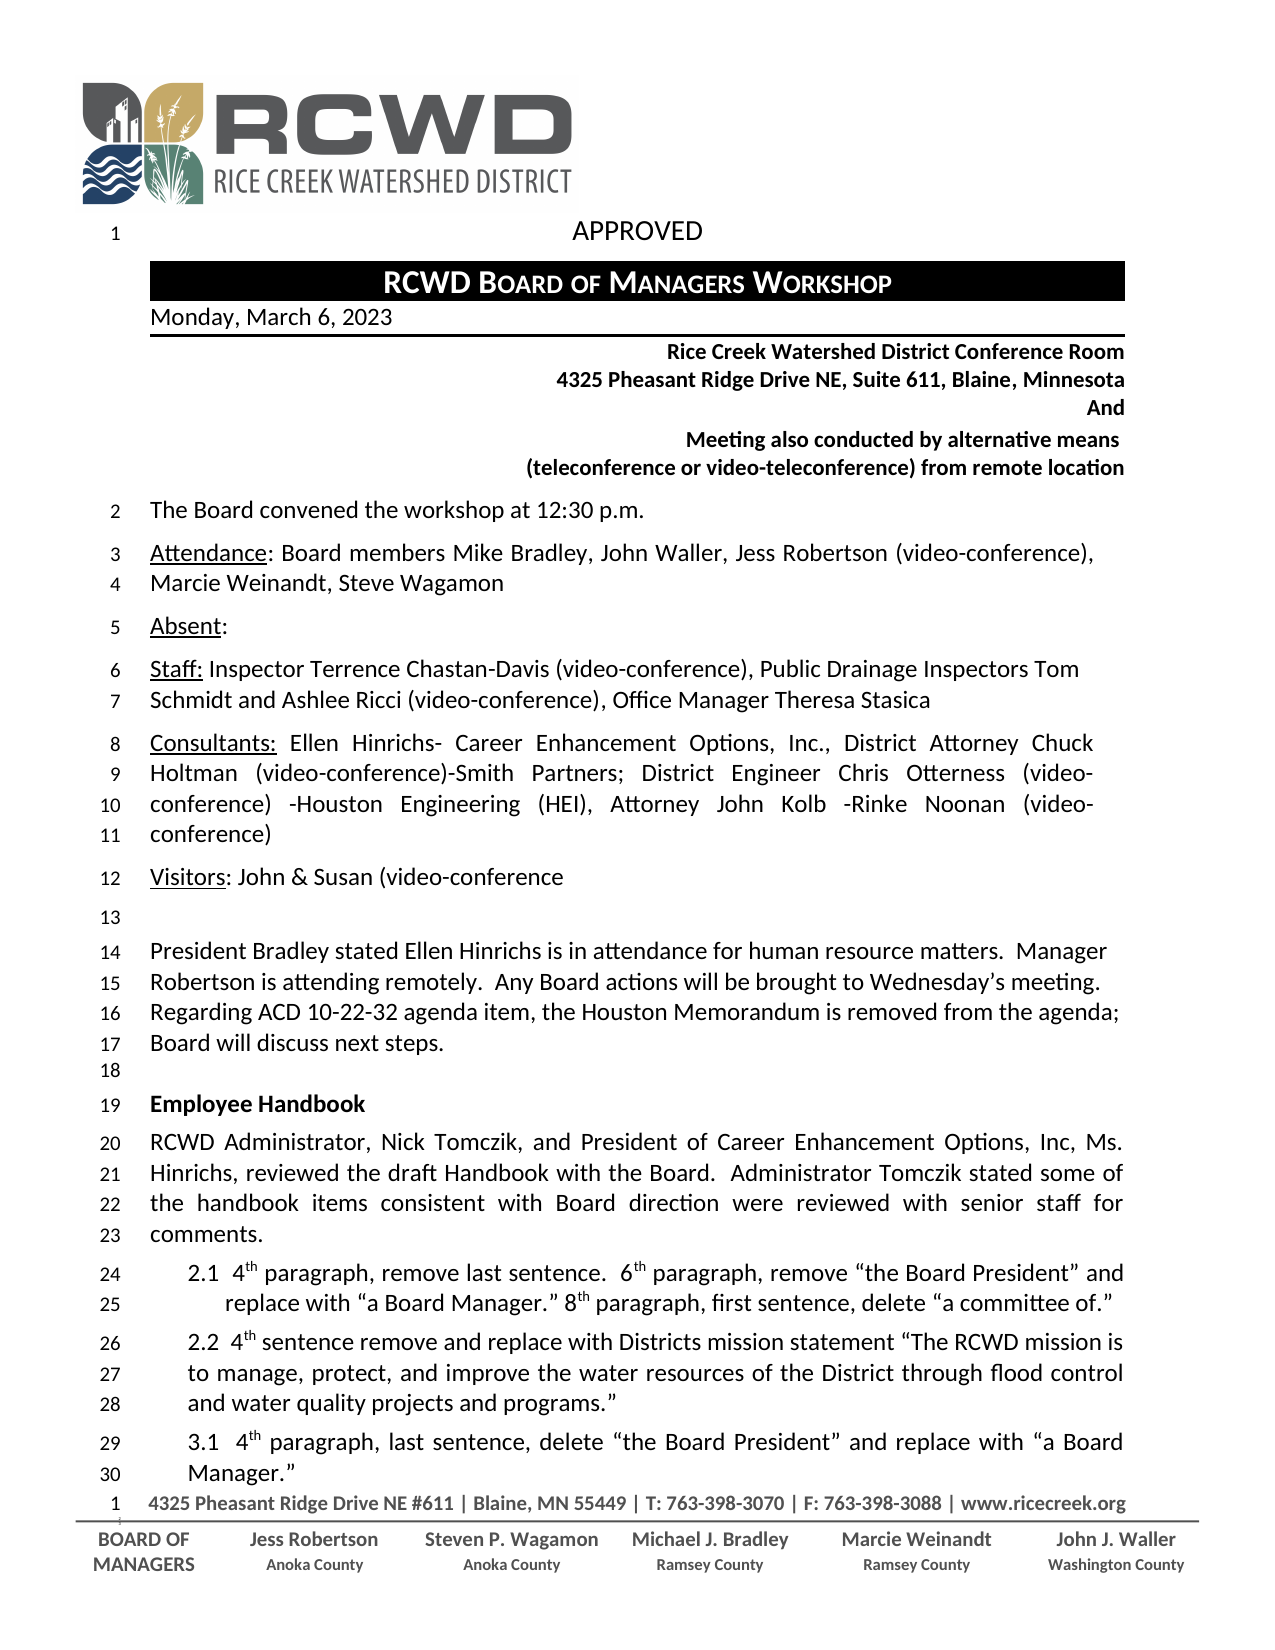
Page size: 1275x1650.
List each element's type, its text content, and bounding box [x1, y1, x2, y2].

text 2.1 4th paragraph, remove last sentence. 6th paragraph, remove “the Board President” and replace with “a Board Manager.” 8th paragraph, first sentence, delete “a committee of.” [187, 1257, 1125, 1318]
text Attendance: Board members Mike Bradley, John Waller, Jess Robertson (video-conference), Marcie Weinandt, Steve Wagamon [150, 537, 1095, 598]
text Consultants: Ellen Hinrichs- Career Enhancement Options, Inc., District Attorney Chuck Holtman (video-conference)-Smith Partners; District Engineer Chris Otterness (video-conference) -Houston Engineering (HEI), Attorney John Kolb -Rinke Noonan (video-conference) [150, 727, 1095, 849]
text President Bradley stated Ellen Hinrichs is in attendance for human resource matters. Manager Robertson is attending remotely. Any Board actions will be brought to Wednesday’s meeting. Regarding ACD 10-22-32 agenda item, the Houston Memorandum is removed from the agenda; Board will discuss next steps. [150, 935, 1125, 1057]
text Rice Creek Watershed District Conference Room 4325 Pheasant Ridge Drive NE, Suite 611, Blaine, Minnesota [150, 337, 1125, 393]
text 3.1 4th paragraph, last sentence, delete “the Board President” and replace with “a Board Manager.” [187, 1426, 1125, 1487]
picture [75, 75, 579, 213]
text And [150, 393, 1125, 421]
title RCWD Board of Managers Workshop [150, 261, 1125, 301]
text The Board convened the workshop at 12:30 p.m. [150, 494, 1125, 524]
text Staff: Inspector Terrence Chastan-Davis (video-conference), Public Drainage Inspectors Tom Schmidt and Ashlee Ricci (video-conference), Office Manager Theresa Stasica [150, 653, 1095, 714]
text APPROVED [150, 212, 1125, 248]
text Monday, March 6, 2023 [150, 301, 1125, 334]
text 2.2 4th sentence remove and replace with Districts mission statement “The RCWD mission is to manage, protect, and improve the water resources of the District through flood control and water quality projects and programs.” [187, 1326, 1125, 1418]
text Meeting also conducted by alternative means (teleconference or video-teleconference) from remote location [150, 425, 1125, 481]
text Visitors: John & Susan (video-conference [150, 862, 1095, 892]
text Employee Handbook [150, 1088, 1125, 1118]
text RCWD Administrator, Nick Tomczik, and President of Career Enhancement Options, Inc, Ms. Hinrichs, reviewed the draft Handbook with the Board. Administrator Tomczik stated some of the handbook items consistent with Board direction were reviewed with senior staff for comments. [150, 1127, 1125, 1249]
text Absent: [150, 610, 1095, 641]
